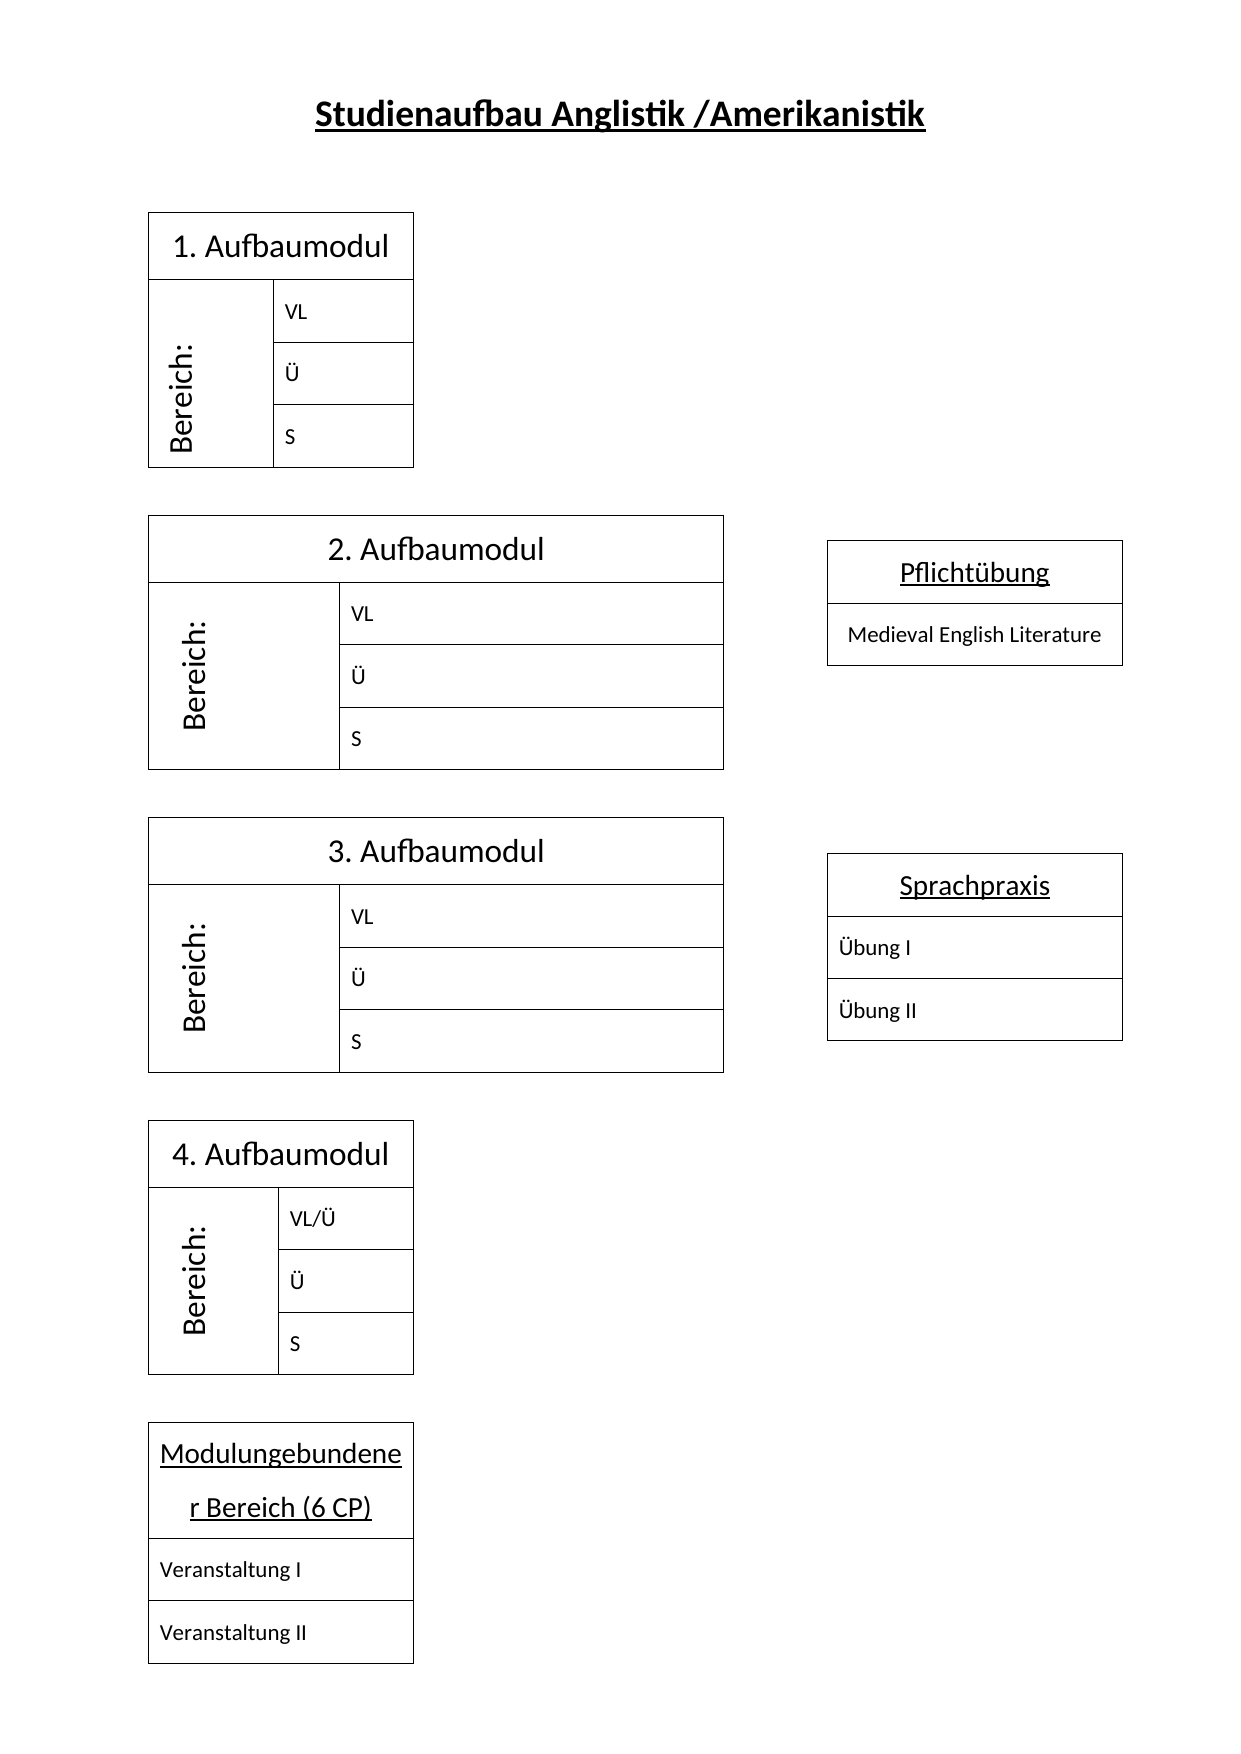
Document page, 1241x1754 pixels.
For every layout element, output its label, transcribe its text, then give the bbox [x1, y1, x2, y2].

table_cell Veranstaltung I [149, 1539, 413, 1600]
table_cell VL [274, 280, 413, 342]
table_cell Bereich: [149, 1188, 278, 1374]
table_cell VL [340, 885, 723, 947]
table_cell Medieval English Literature [828, 604, 1122, 665]
table_cell Veranstaltung II [149, 1601, 413, 1662]
table_header 4. Aufbaumodul [149, 1121, 413, 1187]
table_cell S [340, 708, 723, 769]
table_header Sprachpraxis [828, 854, 1122, 916]
table_cell Ü [340, 948, 723, 1009]
table_cell VL [340, 583, 723, 644]
table_cell Bereich: [149, 280, 273, 467]
table_header 1. Aufbaumodul [149, 213, 413, 279]
table_cell Ü [274, 343, 413, 404]
table_cell Bereich: [149, 885, 339, 1072]
table_cell VL/Ü [279, 1188, 413, 1249]
table_cell S [274, 405, 413, 467]
table_cell Bereich: [149, 583, 339, 769]
table_header Pflichtübung [828, 541, 1122, 602]
table_cell Ü [340, 645, 723, 707]
table_cell Übung II [828, 979, 1122, 1040]
table_header 2. Aufbaumodul [149, 516, 723, 582]
table_cell S [279, 1313, 413, 1374]
table_cell Ü [279, 1250, 413, 1312]
table_header Modulungebundener Bereich (6 CP) [149, 1423, 413, 1538]
table_cell Übung I [828, 917, 1122, 978]
table_cell S [340, 1010, 723, 1072]
table_header 3. Aufbaumodul [149, 818, 723, 884]
